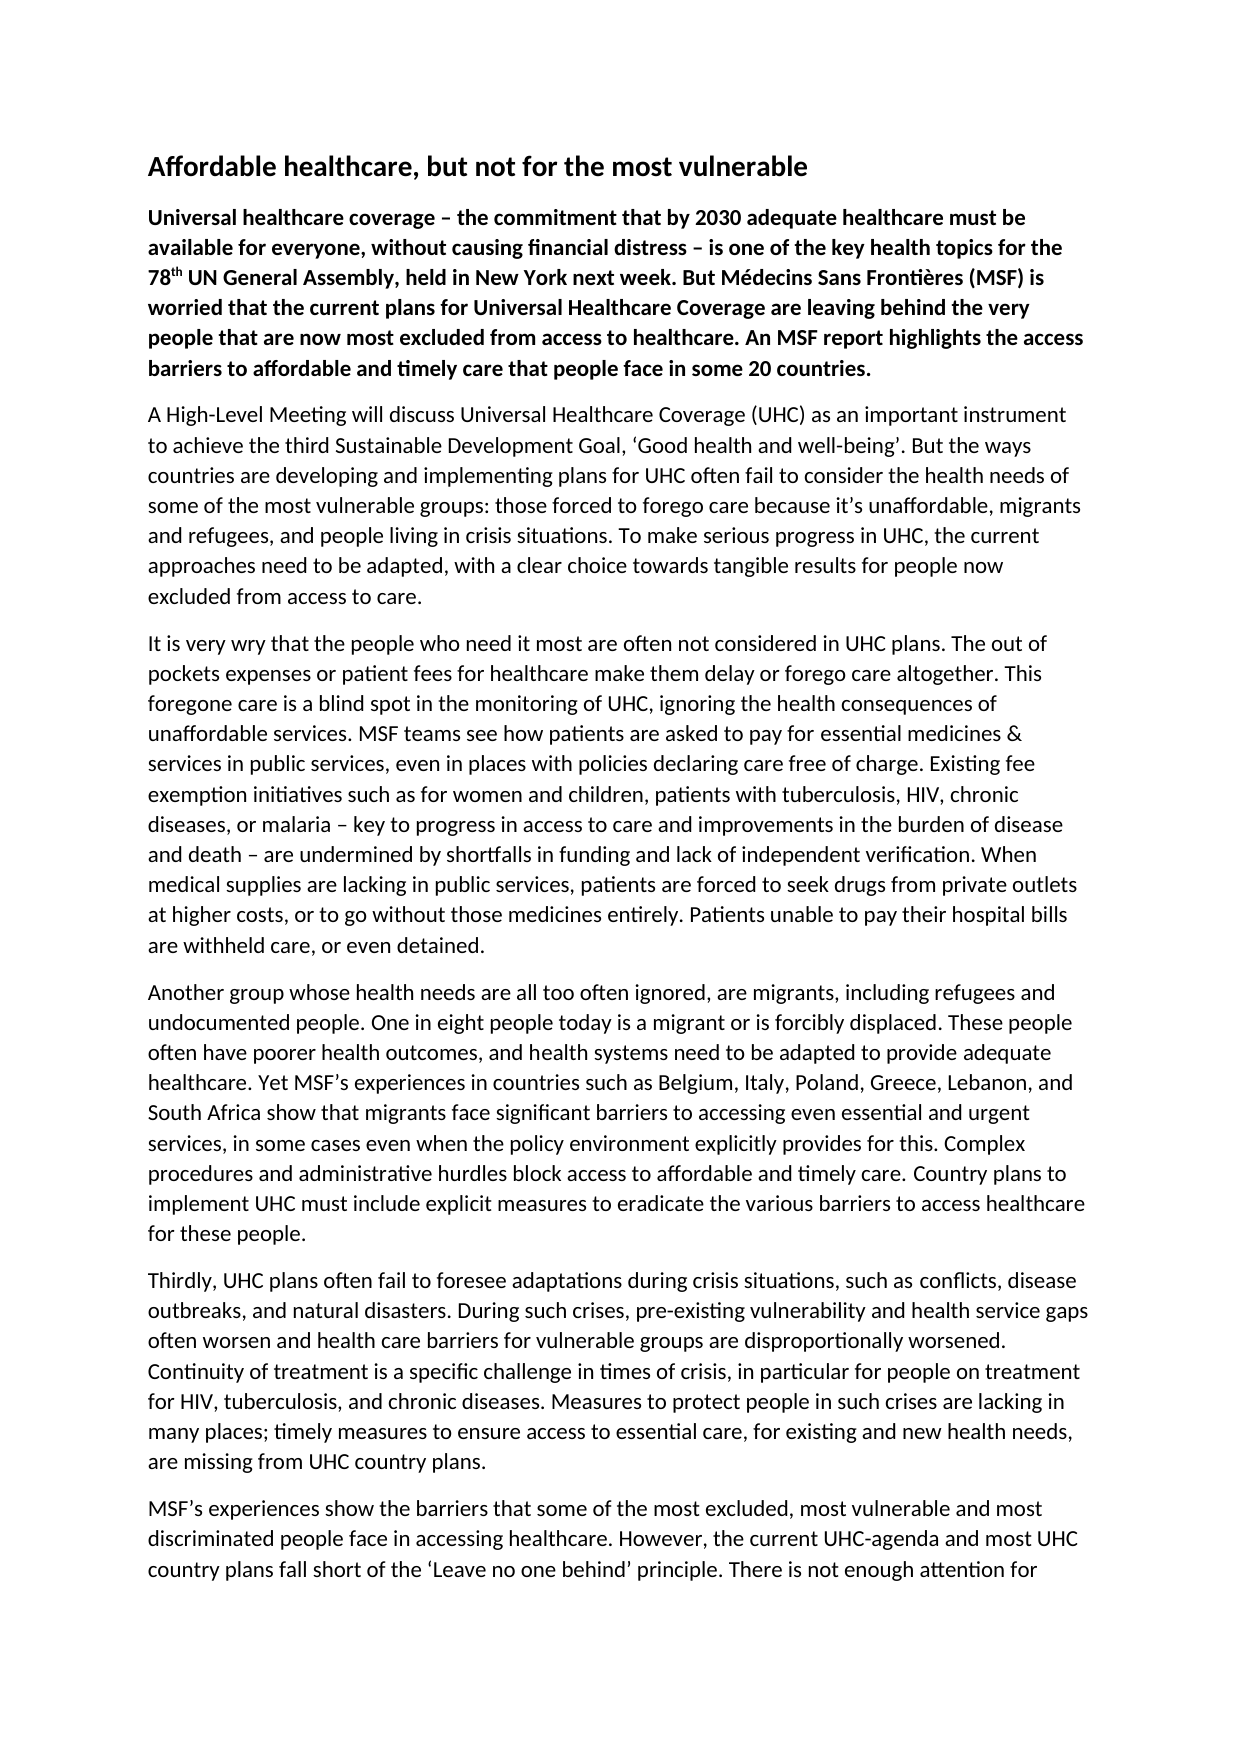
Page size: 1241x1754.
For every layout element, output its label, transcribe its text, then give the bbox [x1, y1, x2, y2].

text It is very wry that the people who need it most are often not considered in UHC plans. The out of pockets expenses or patient fees for healthcare make them delay or forego care altogether. This foregone care is a blind spot in the monitoring of UHC, ignoring the health consequences of unaffordable services. MSF teams see how patients are asked to pay for essential medicines & services in public services, even in places with policies declaring care free of charge. Existing fee exemption initiatives such as for women and children, patients with tuberculosis, HIV, chronic diseases, or malaria – key to progress in access to care and improvements in the burden of disease and death – are undermined by shortfalls in funding and lack of independent verification. When medical supplies are lacking in public services, patients are forced to seek drugs from private outlets at higher costs, or to go without those medicines entirely. Patients unable to pay their hospital bills are withheld care, or even detained. [148, 629, 1093, 959]
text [148, 1494, 1093, 1583]
text Universal healthcare coverage – the commitment that by 2030 adequate healthcare must be available for everyone, without causing financial distress – is one of the key health topics for the 78th UN General Assembly, held in New York next week. But Médecins Sans Frontières (MSF) is worried that the current plans for Universal Healthcare Coverage are leaving behind the very people that are now most excluded from access to healthcare. An MSF report highlights the access barriers to affordable and timely care that people face in some 20 countries. [148, 203, 1093, 382]
text Affordable healthcare, but not for the most vulnerable [148, 148, 1093, 183]
text Another group whose health needs are all too often ignored, are migrants, including refugees and undocumented people. One in eight people today is a migrant or is forcibly displaced. These people often have poorer health outcomes, and health systems need to be adapted to provide adequate healthcare. Yet MSF’s experiences in countries such as Belgium, Italy, Poland, Greece, Lebanon, and South Africa show that migrants face significant barriers to accessing even essential and urgent services, in some cases even when the policy environment explicitly provides for this. Complex procedures and administrative hurdles block access to affordable and timely care. Country plans to implement UHC must include explicit measures to eradicate the various barriers to access healthcare for these people. [148, 978, 1093, 1247]
text A High-Level Meeting will discuss Universal Healthcare Coverage (UHC) as an important instrument to achieve the third Sustainable Development Goal, ‘Good health and well-being’. But the ways countries are developing and implementing plans for UHC often fail to consider the health needs of some of the most vulnerable groups: those forced to forego care because it’s unaffordable, migrants and refugees, and people living in crisis situations. To make serious progress in UHC, the current approaches need to be adapted, with a clear choice towards tangible results for people now excluded from access to care. [148, 401, 1093, 610]
text Thirdly, UHC plans often fail to foresee adaptations during crisis situations, such as conflicts, disease outbreaks, and natural disasters. During such crises, pre-existing vulnerability and health service gaps often worsen and health care barriers for vulnerable groups are disproportionally worsened. Continuity of treatment is a specific challenge in times of crisis, in particular for people on treatment for HIV, tuberculosis, and chronic diseases. Measures to protect people in such crises are lacking in many places; timely measures to ensure access to essential care, for existing and new health needs, are missing from UHC country plans. [148, 1266, 1093, 1476]
